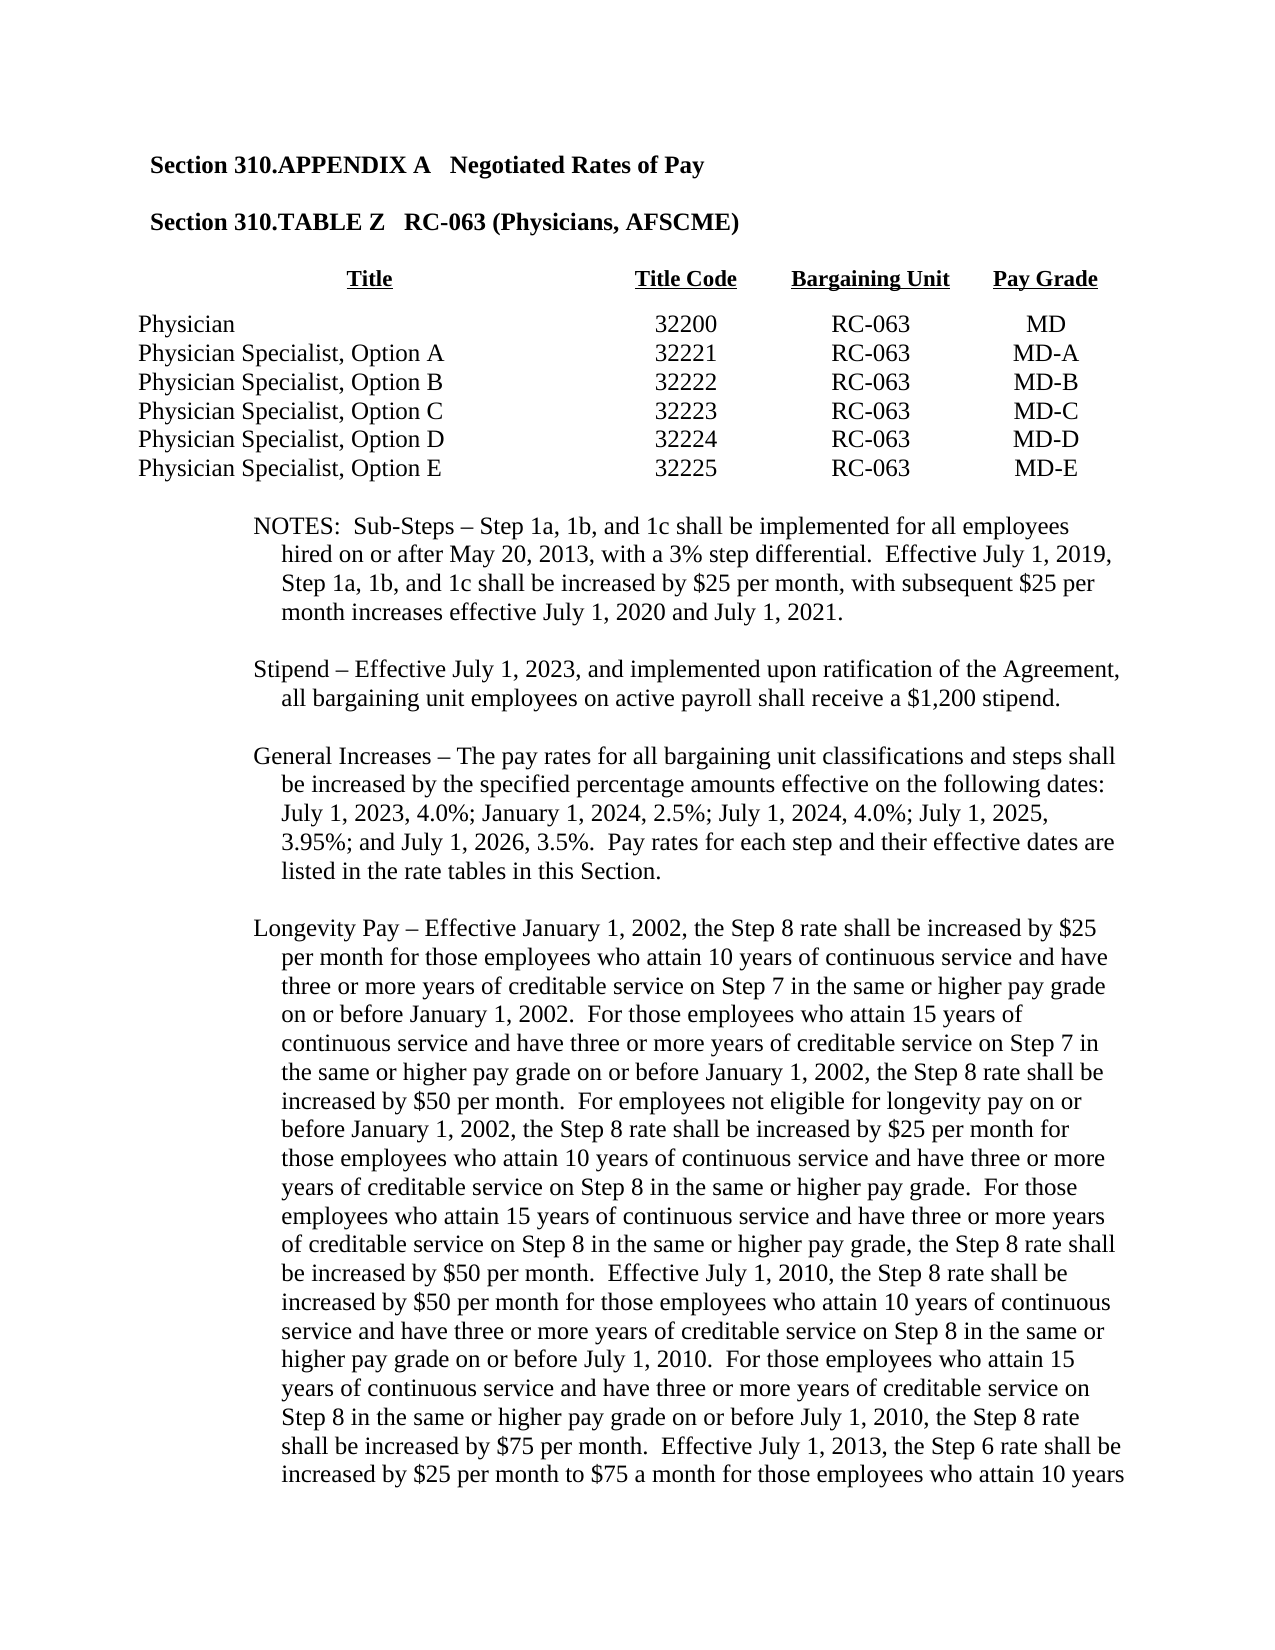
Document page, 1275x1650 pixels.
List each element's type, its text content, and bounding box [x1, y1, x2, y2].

table_cell RC-063 [775, 396, 967, 424]
table_cell MD-D [967, 425, 1125, 453]
text General Increases – The pay rates for all bargaining unit classifications and steps shall be increased by the specified percentage amounts effective on the following dates: July 1, 2023, 4.0%; January 1, 2024, 2.5%; July 1, 2024, 4.0%; July 1, 2025, 3.95%; and July 1, 2026, 3.5%. Pay rates for each step and their effective dates are listed in the rate tables in this Section. [253, 741, 1125, 884]
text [253, 913, 1125, 1488]
table_cell Physician Specialist, Option B [139, 367, 600, 396]
table_cell 32221 [600, 338, 775, 367]
table_cell 32200 [600, 291, 775, 338]
table_header Bargaining Unit [775, 265, 967, 291]
table_cell RC-063 [775, 338, 967, 367]
table_header Title [139, 265, 600, 291]
table_header Title Code [600, 265, 775, 291]
table_cell Physician Specialist, Option E [139, 453, 600, 482]
table_cell RC-063 [775, 367, 967, 396]
table_cell Physician Specialist, Option A [139, 338, 600, 367]
table_cell 32224 [600, 425, 775, 453]
text Section 310.APPENDIX A Negotiated Rates of Pay [150, 150, 1125, 179]
table_cell MD-C [967, 396, 1125, 424]
table_cell Physician Specialist, Option D [139, 425, 600, 453]
table_cell RC-063 [775, 453, 967, 482]
table_header Pay Grade [967, 265, 1125, 291]
table_cell Physician Specialist, Option C [139, 396, 600, 424]
table_cell MD-A [967, 338, 1125, 367]
table_cell MD-B [967, 367, 1125, 396]
table_cell 32225 [600, 453, 775, 482]
table_cell MD [967, 291, 1125, 338]
table_cell RC-063 [775, 291, 967, 338]
table_cell Physician [139, 291, 600, 338]
text Stipend – Effective July 1, 2023, and implemented upon ratification of the Agreement, all bargaining unit employees on active payroll shall receive a $1,200 stipend. [253, 654, 1125, 712]
table_cell RC-063 [775, 425, 967, 453]
table_cell MD-E [967, 453, 1125, 482]
table_cell 32223 [600, 396, 775, 424]
text NOTES: Sub-Steps – Step 1a, 1b, and 1c shall be implemented for all employees hired on or after May 20, 2013, with a 3% step differential. Effective July 1, 2019, Step 1a, 1b, and 1c shall be increased by $25 per month, with subsequent $25 per month increases effective July 1, 2020 and July 1, 2021. [253, 511, 1125, 626]
table_cell 32222 [600, 367, 775, 396]
